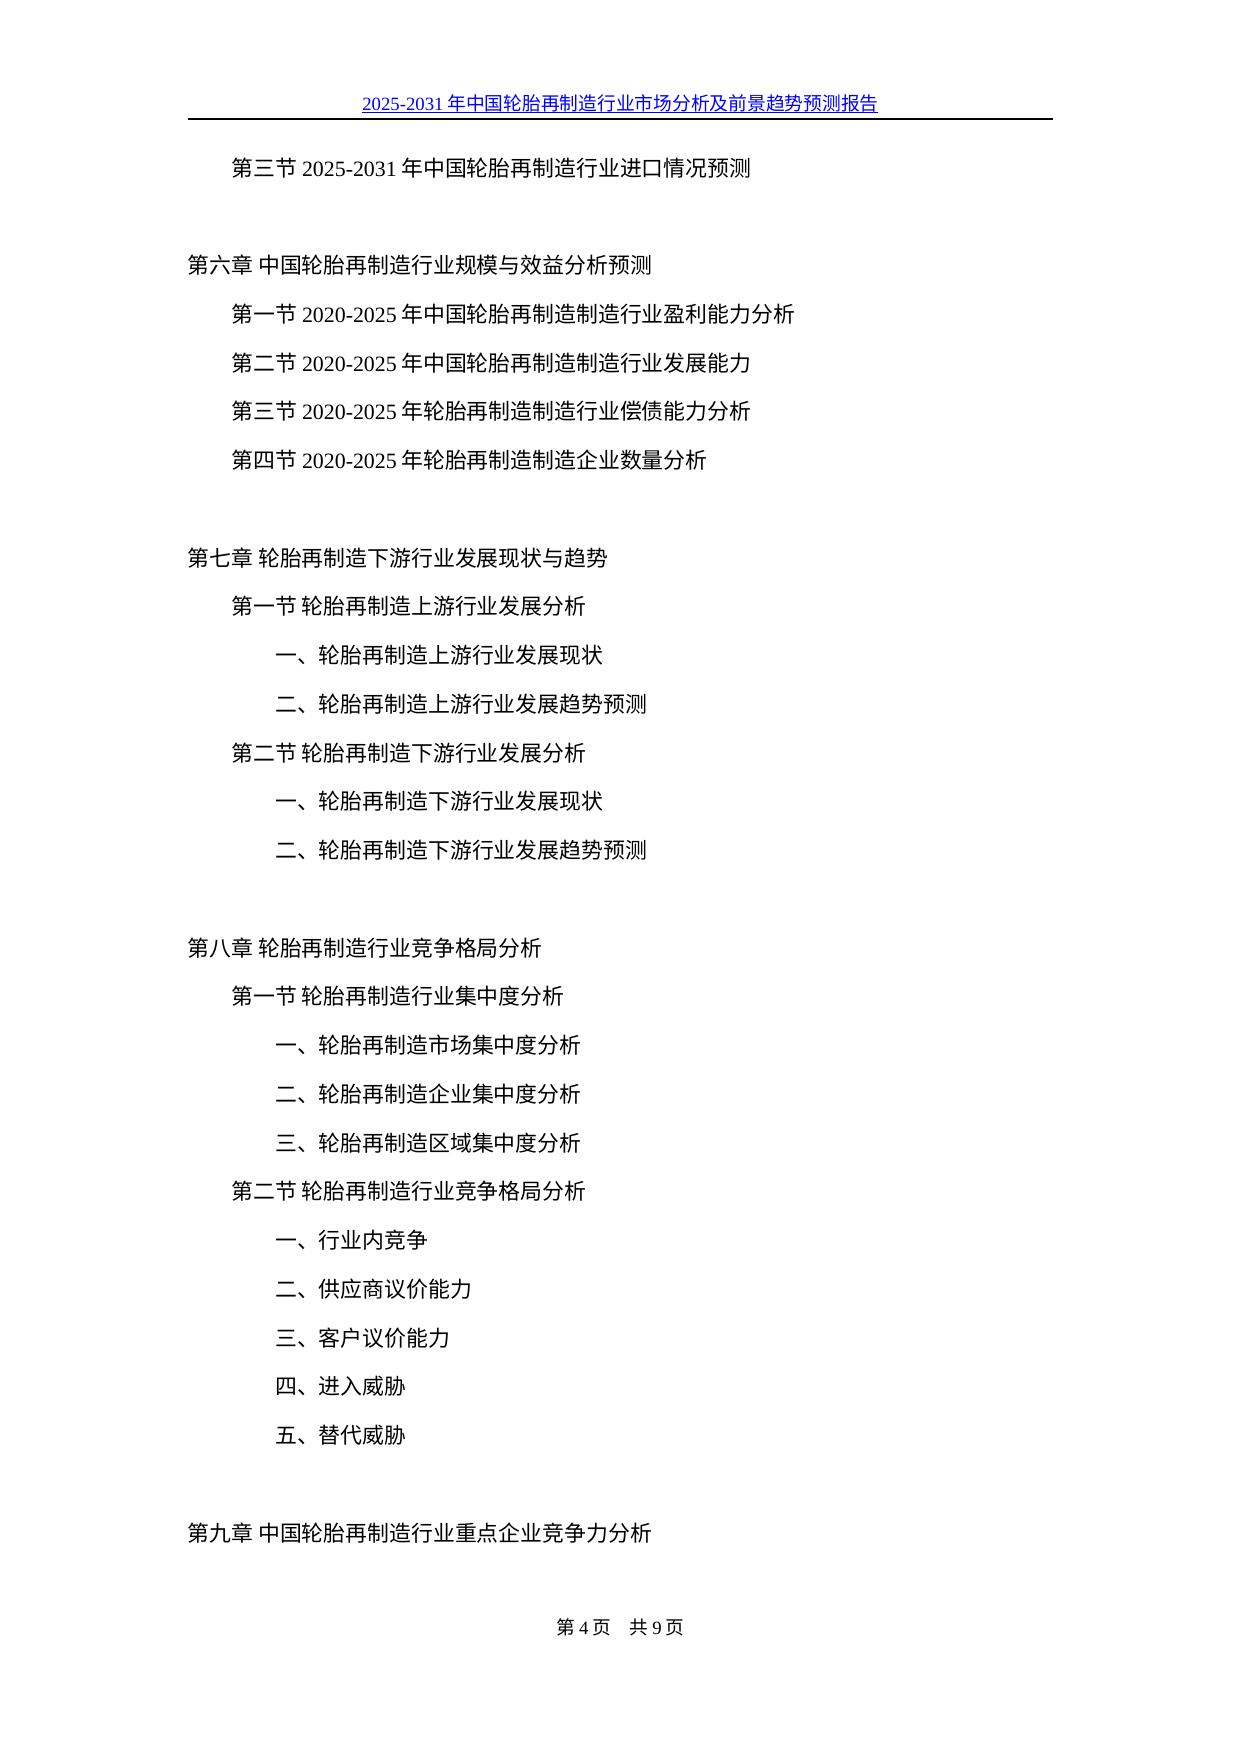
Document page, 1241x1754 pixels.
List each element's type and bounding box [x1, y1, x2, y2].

text [187, 150, 1053, 1548]
